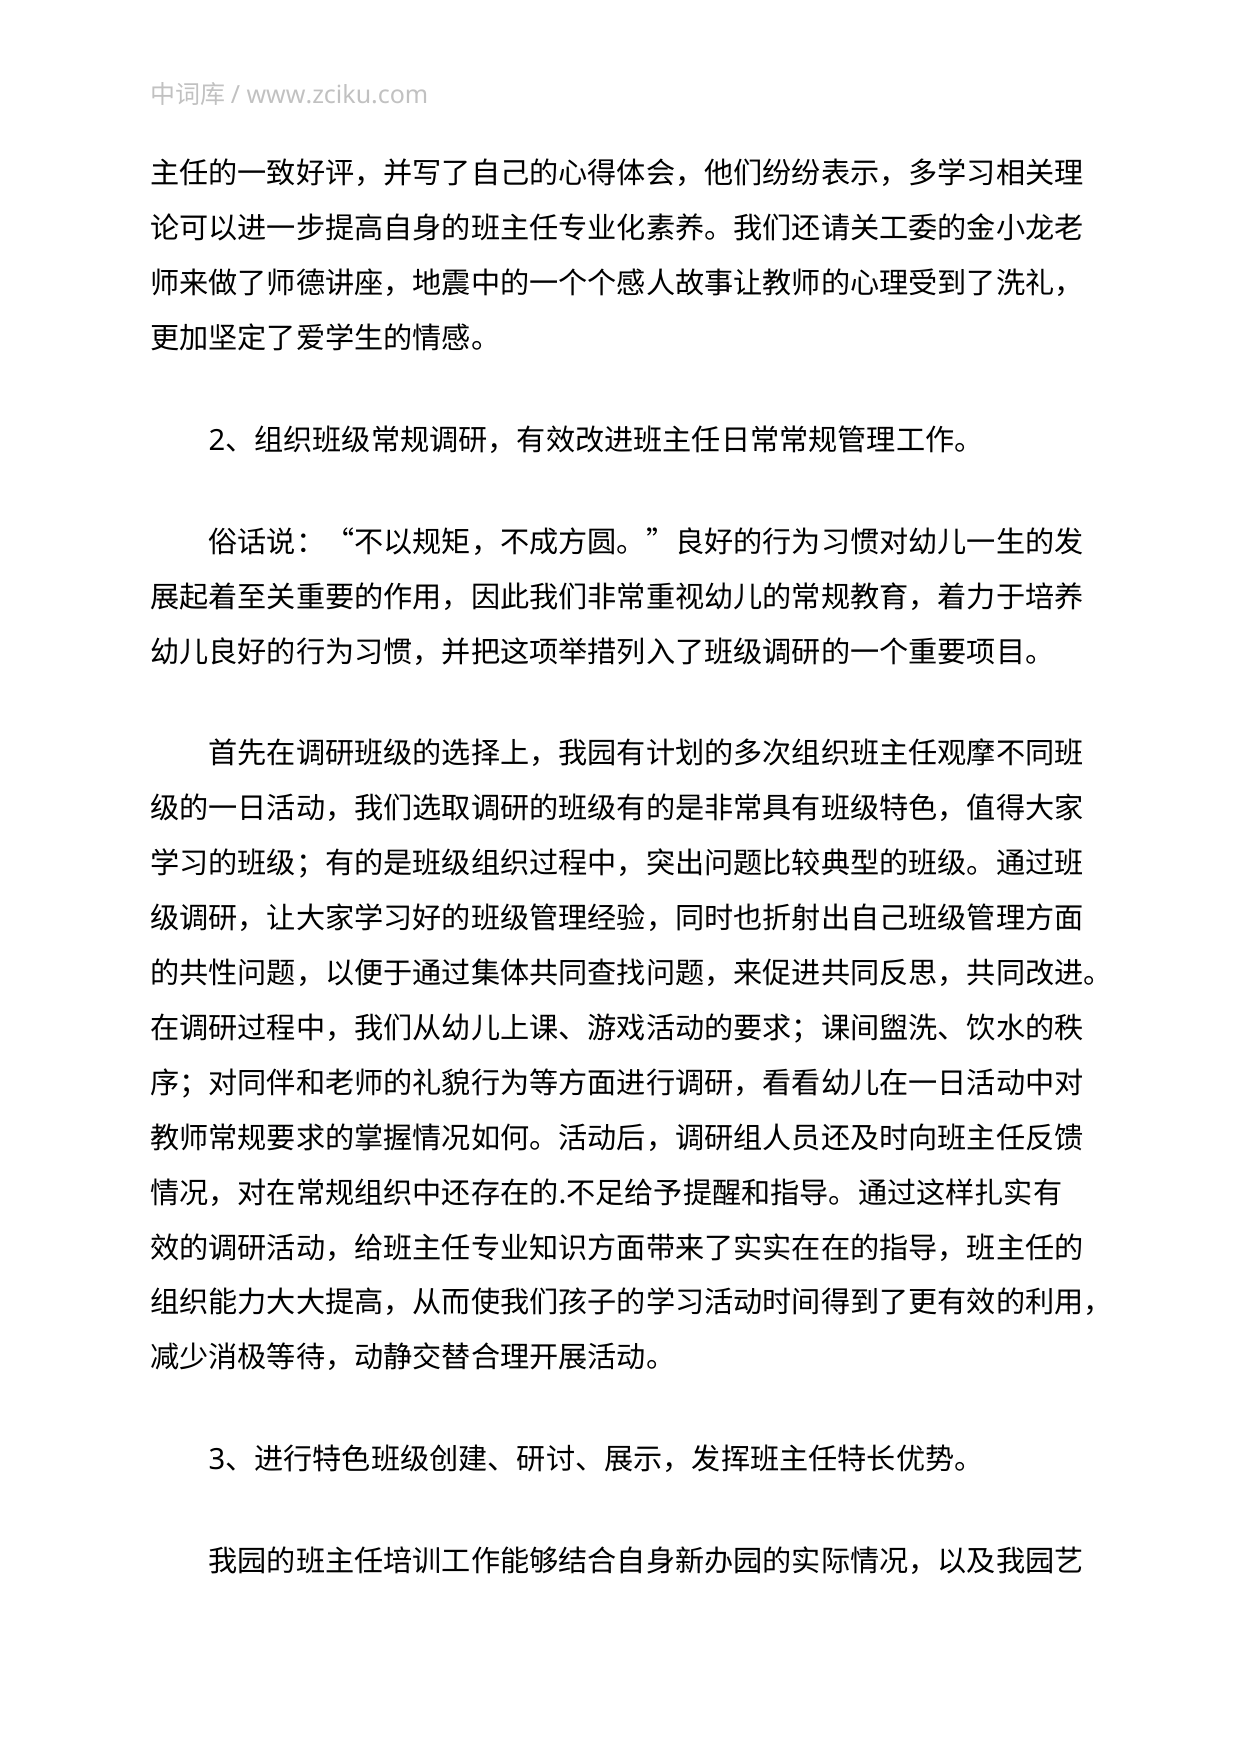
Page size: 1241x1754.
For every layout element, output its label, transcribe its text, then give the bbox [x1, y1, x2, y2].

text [150, 1538, 1090, 1580]
text 3、进行特色班级创建、研讨、展示，发挥班主任特长优势。 [150, 1436, 1090, 1478]
text 俗话说：“不以规矩，不成方圆。”良好的行为习惯对幼儿一生的发展起着至关重要的作用，因此我们非常重视幼儿的常规教育，着力于培养幼儿良好的行为习惯，并把这项举措列入了班级调研的一个重要项目。 [150, 518, 1090, 671]
text 2、组织班级常规调研，有效改进班主任日常常规管理工作。 [150, 416, 1090, 459]
text 首先在调研班级的选择上，我园有计划的多次组织班主任观摩不同班级的一日活动，我们选取调研的班级有的是非常具有班级特色，值得大家学习的班级；有的是班级组织过程中，突出问题比较典型的班级。通过班级调研，让大家学习好的班级管理经验，同时也折射出自己班级管理方面的共性问题，以便于通过集体共同查找问题，来促进共同反思，共同改进。在调研过程中，我们从幼儿上课、游戏活动的要求；课间盥洗、饮水的秩序；对同伴和老师的礼貌行为等方面进行调研，看看幼儿在一日活动中对教师常规要求的掌握情况如何。活动后，调研组人员还及时向班主任反馈情况，对在常规组织中还存在的.不足给予提醒和指导。通过这样扎实有效的调研活动，给班主任专业知识方面带来了实实在在的指导，班主任的组织能力大大提高，从而使我们孩子的学习活动时间得到了更有效的利用，减少消极等待，动静交替合理开展活动。 [150, 730, 1090, 1376]
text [150, 150, 1090, 357]
